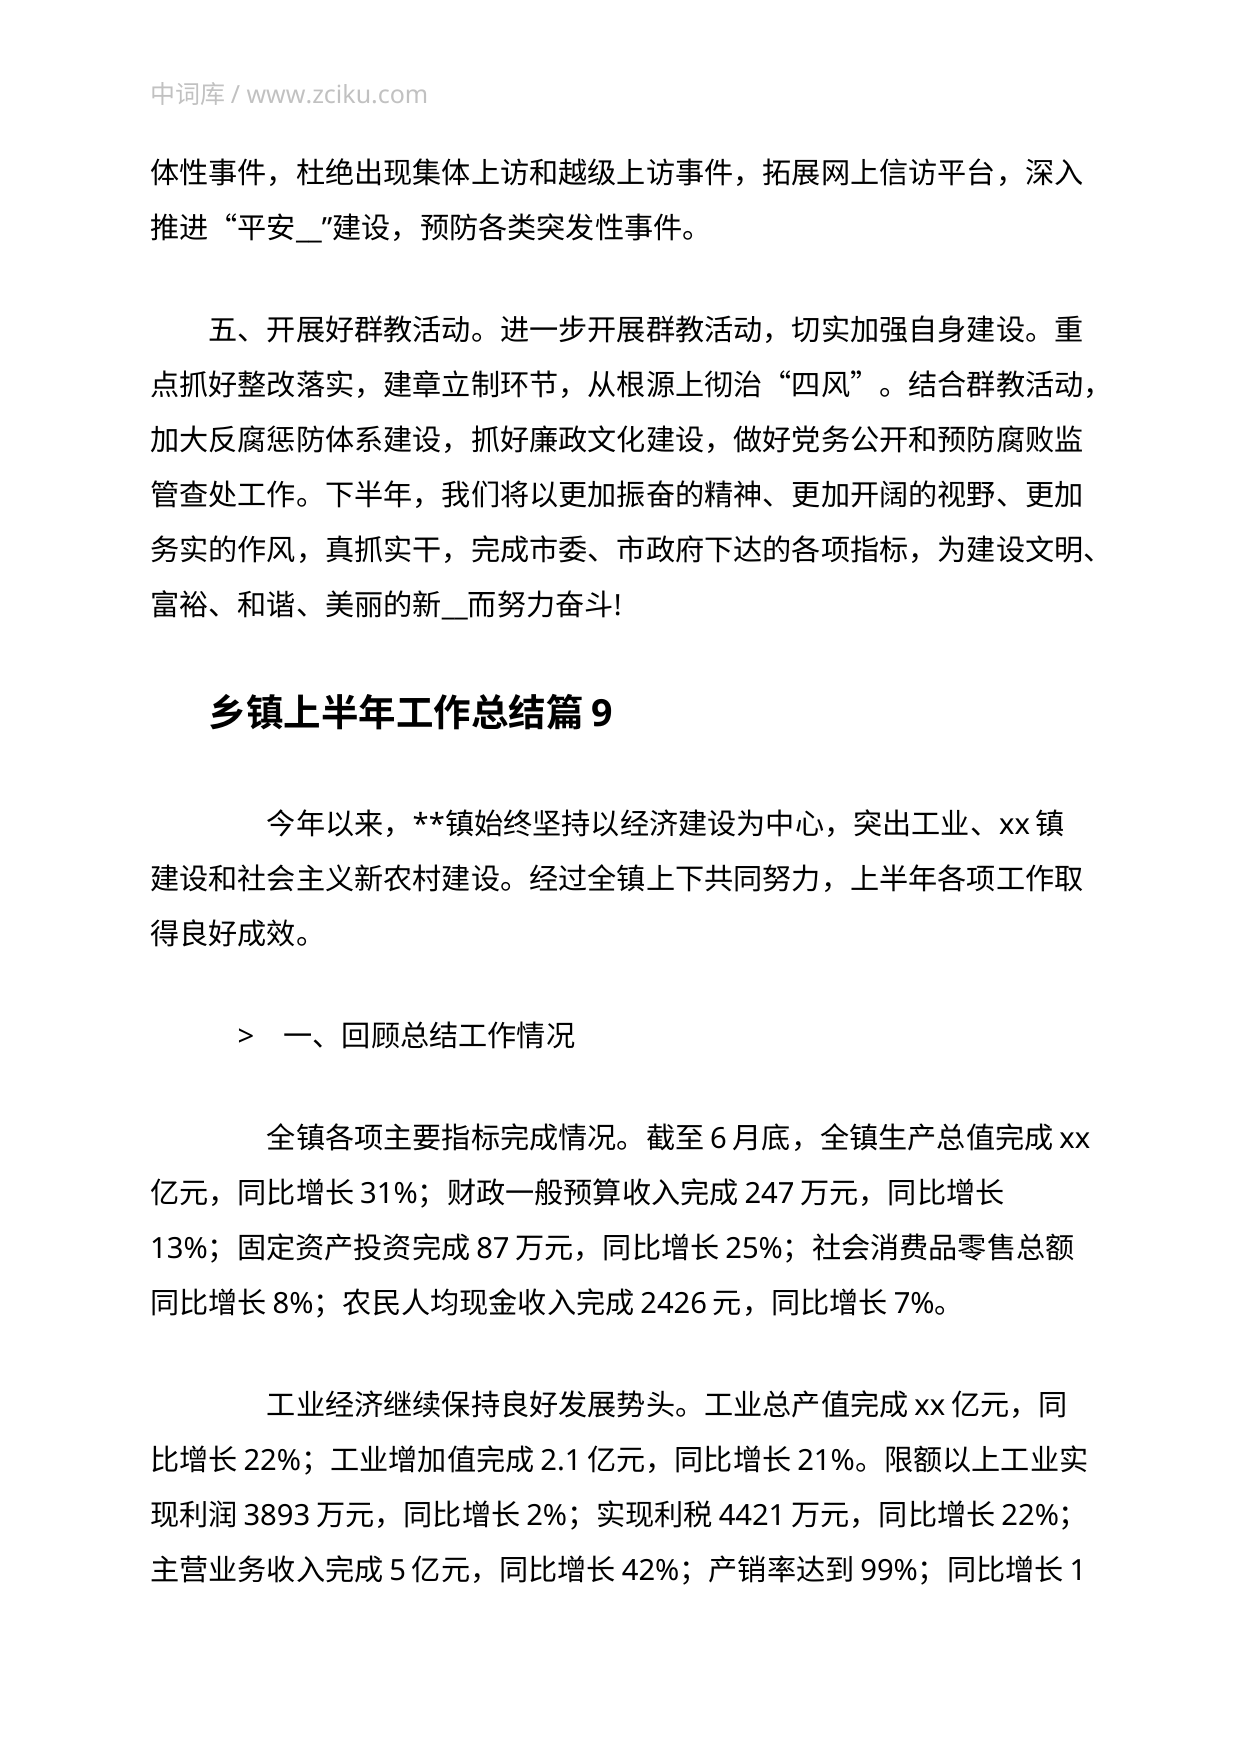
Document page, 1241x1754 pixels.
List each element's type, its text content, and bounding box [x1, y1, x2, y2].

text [150, 1382, 1090, 1589]
text 全镇各项主要指标完成情况。截至6月底，全镇生产总值完成xx亿元，同比增长31%；财政一般预算收入完成247万元，同比增长13%；固定资产投资完成87万元，同比增长25%；社会消费品零售总额同比增长8%；农民人均现金收入完成2426元，同比增长7%。 [150, 1114, 1090, 1322]
text > 一、回顾总结工作情况 [150, 1013, 1090, 1055]
text 五、开展好群教活动。进一步开展群教活动，切实加强自身建设。重点抓好整改落实，建章立制环节，从根源上彻治“四风”。结合群教活动，加大反腐惩防体系建设，抓好廉政文化建设，做好党务公开和预防腐败监管查处工作。下半年，我们将以更加振奋的精神、更加开阔的视野、更加务实的作风，真抓实干，完成市委、市政府下达的各项指标，为建设文明、富裕、和谐、美丽的新__而努力奋斗! [150, 307, 1090, 624]
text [150, 150, 1090, 247]
text 乡镇上半年工作总结篇9 [150, 683, 1090, 738]
text 今年以来，**镇始终坚持以经济建设为中心，突出工业、xx镇建设和社会主义新农村建设。经过全镇上下共同努力，上半年各项工作取得良好成效。 [150, 801, 1090, 953]
